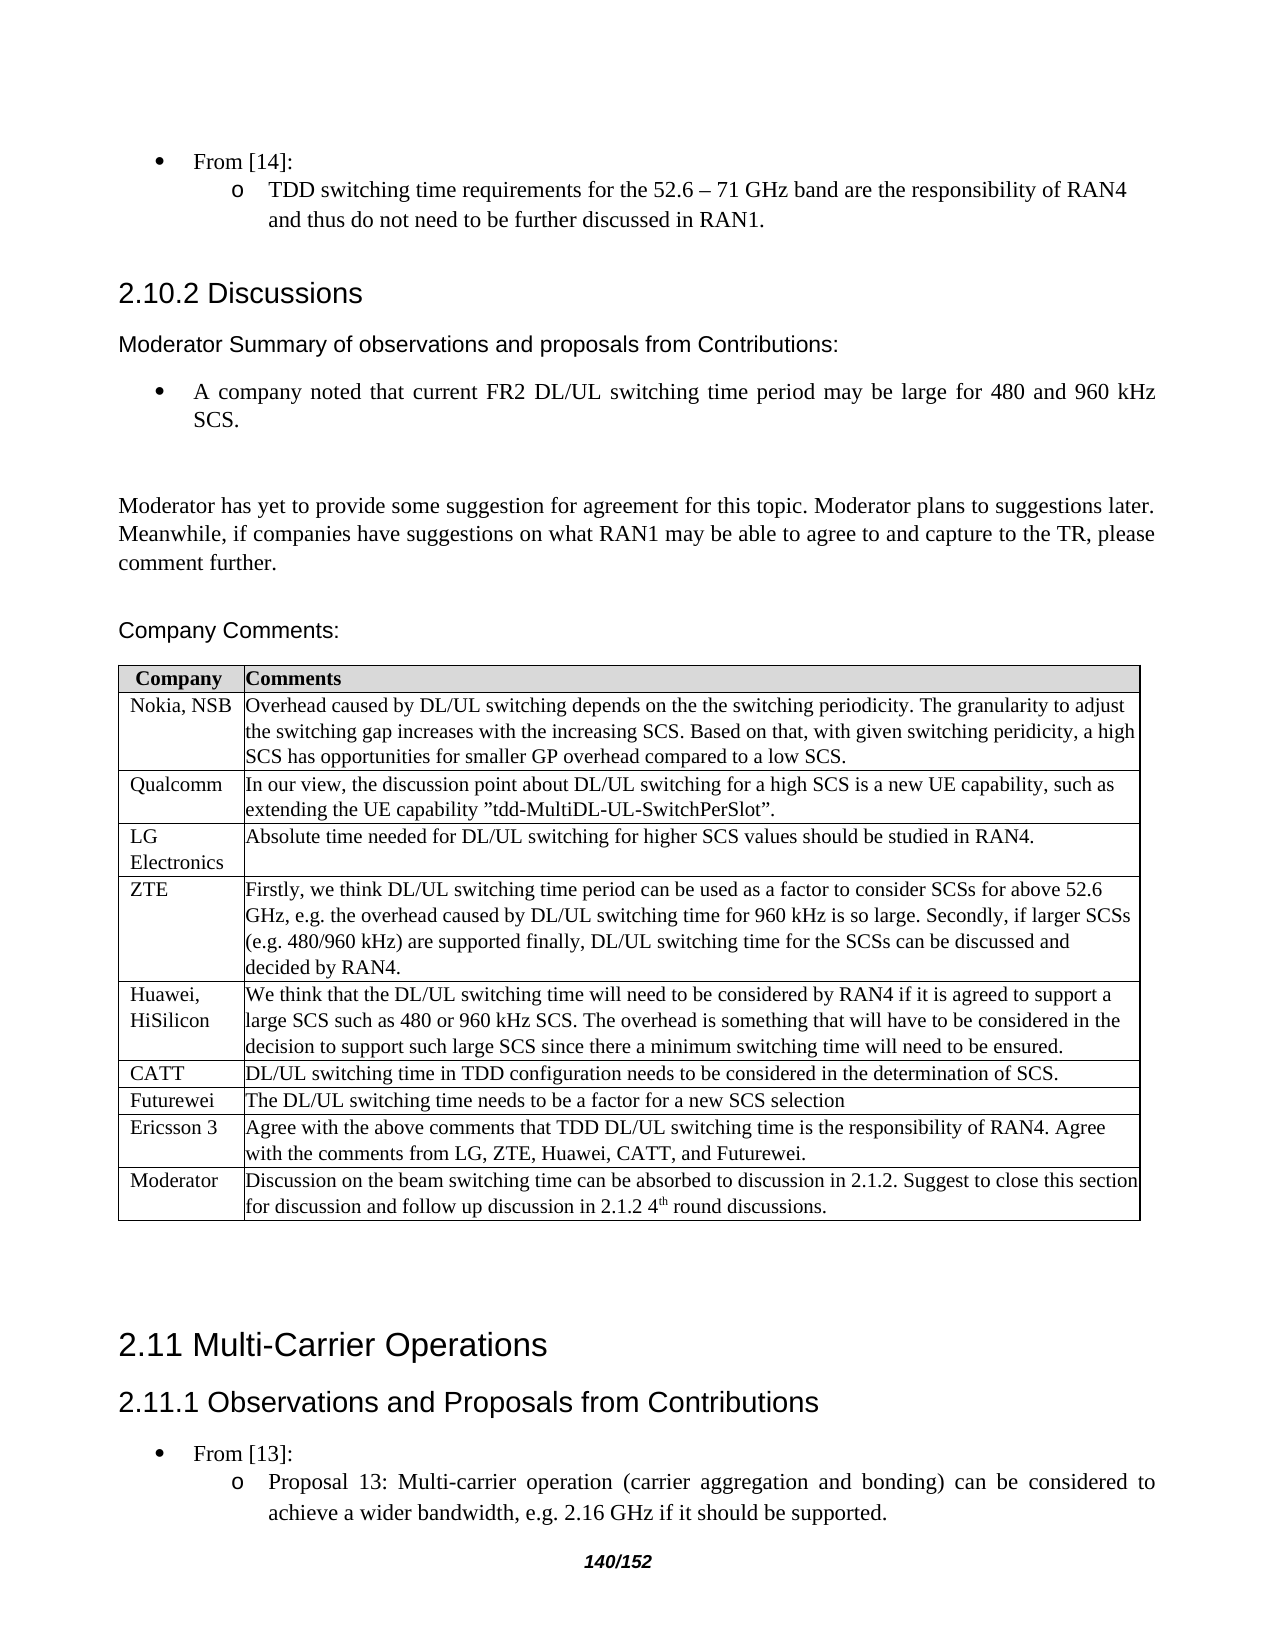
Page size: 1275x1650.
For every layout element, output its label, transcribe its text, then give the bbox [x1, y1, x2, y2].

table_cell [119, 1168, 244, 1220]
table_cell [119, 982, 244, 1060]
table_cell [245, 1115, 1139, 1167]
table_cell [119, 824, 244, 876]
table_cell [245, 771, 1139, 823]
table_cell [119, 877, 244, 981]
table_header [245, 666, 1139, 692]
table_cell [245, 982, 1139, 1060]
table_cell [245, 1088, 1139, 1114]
subtitle 2.10.2 Discussions [118, 276, 1157, 309]
list From [13]: [156, 1440, 1157, 1466]
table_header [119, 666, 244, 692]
list TDD switching time requirements for the 52.6 – 71 GHz band are the responsibility of RAN4 and thus do not need to be further discussed in RAN1. [231, 176, 1157, 233]
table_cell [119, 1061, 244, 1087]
subtitle 2.11.1 Observations and Proposals from Contributions [118, 1385, 1157, 1418]
list Proposal 13: Multi-carrier operation (carrier aggregation and bonding) can be considered to achieve a wider bandwidth, e.g. 2.16 GHz if it should be supported. [231, 1468, 1157, 1525]
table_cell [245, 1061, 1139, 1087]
list A company noted that current FR2 DL/UL switching time period may be large for 480 and 960 kHz SCS. [156, 378, 1157, 433]
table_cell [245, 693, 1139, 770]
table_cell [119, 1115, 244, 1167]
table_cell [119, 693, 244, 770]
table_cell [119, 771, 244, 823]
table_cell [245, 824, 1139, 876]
text Moderator has yet to provide some suggestion for agreement for this topic. Moderator plans to suggestions later. Meanwhile, if companies have suggestions on what RAN1 may be able to agree to and capture to the TR, please comment further. [118, 492, 1157, 575]
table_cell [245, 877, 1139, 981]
list From [14]: [156, 148, 1157, 174]
subtitle Moderator Summary of observations and proposals from Contributions: [118, 331, 1157, 357]
subtitle 2.11 Multi-Carrier Operations [118, 1325, 1157, 1363]
subtitle Company Comments: [118, 617, 1157, 644]
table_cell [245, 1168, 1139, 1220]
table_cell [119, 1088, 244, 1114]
